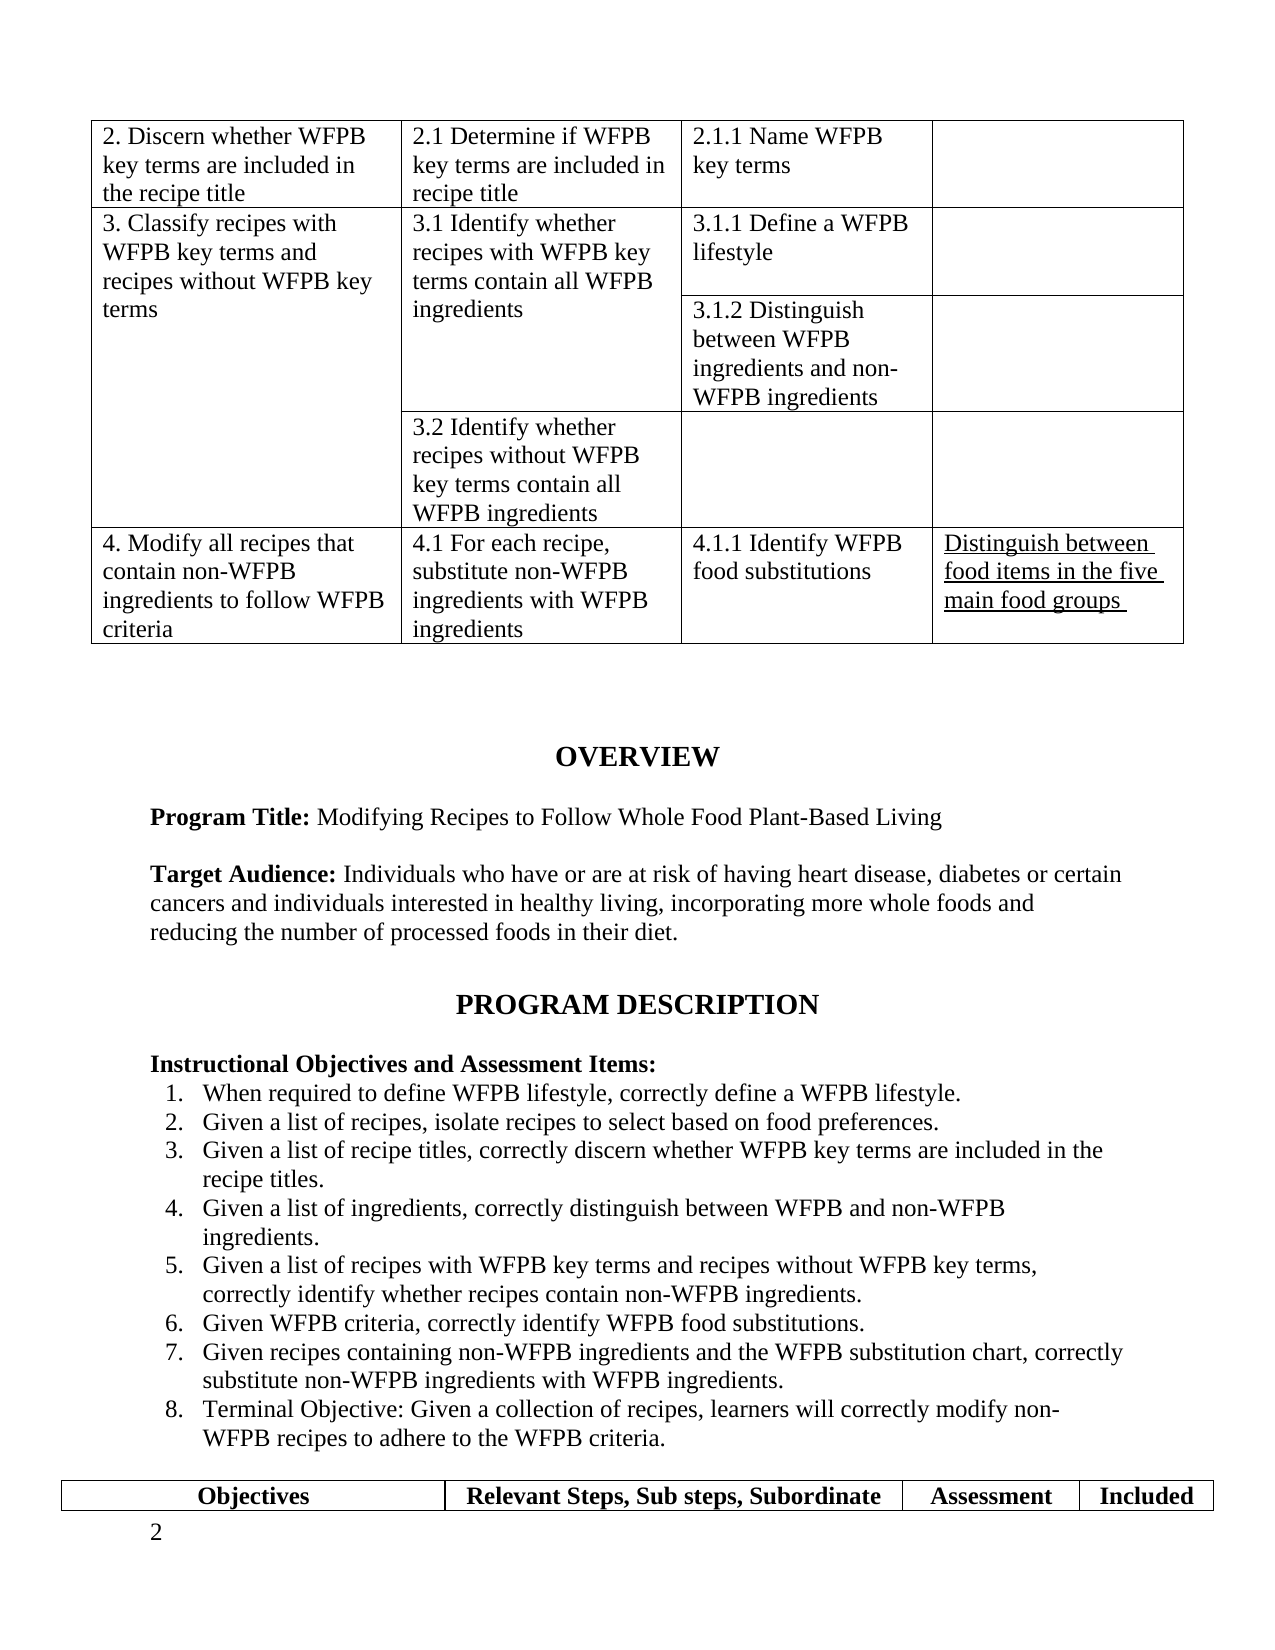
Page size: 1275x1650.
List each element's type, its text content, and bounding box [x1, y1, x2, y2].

table_cell 3. Classify recipes with WFPB key terms and recipes without WFPB key terms [92, 208, 401, 527]
table_cell [933, 412, 1183, 527]
table_cell 4.1.1 Identify WFPB food substitutions [682, 528, 932, 643]
table_header Included on… [1080, 1481, 1213, 1510]
list Given WFPB criteria, correctly identify WFPB food substitutions. [165, 1308, 1125, 1337]
subtitle Instructional Objectives and Assessment Items: [150, 1049, 1125, 1078]
table_cell 3.1.1 Define a WFPB lifestyle [682, 208, 932, 294]
table_cell [933, 121, 1183, 207]
list Terminal Objective: Given a collection of recipes, learners will correctly modify non-WFPB recipes to adhere to the WFPB criteria. [165, 1394, 1125, 1452]
table_cell Distinguish between food items in the five main food groups [933, 528, 1183, 643]
list Given a list of recipe titles, correctly discern whether WFPB key terms are included in the recipe titles. [165, 1135, 1125, 1193]
subtitle PROGRAM DESCRIPTION [150, 987, 1125, 1020]
list Given a list of recipes with WFPB key terms and recipes without WFPB key terms, correctly identify whether recipes contain non-WFPB ingredients. [165, 1250, 1125, 1308]
text Program Title: Modifying Recipes to Follow Whole Food Plant-Based Living [150, 802, 1125, 831]
table_header Objectives [62, 1481, 444, 1510]
table_cell [933, 296, 1183, 411]
list Given recipes containing non-WFPB ingredients and the WFPB substitution chart, correctly substitute non-WFPB ingredients with WFPB ingredients. [165, 1337, 1125, 1394]
table_cell [933, 208, 1183, 294]
table_cell 2. Discern whether WFPB key terms are included in the recipe title [92, 121, 401, 207]
list Given a list of recipes, isolate recipes to select based on food preferences. [165, 1107, 1125, 1135]
table_cell 3.1.2 Distinguish between WFPB ingredients and non-WFPB ingredients [682, 296, 932, 411]
text OVERVIEW [150, 739, 1125, 773]
table_cell 3.2 Identify whether recipes without WFPB key terms contain all WFPB ingredients [402, 412, 681, 527]
list When required to define WFPB lifestyle, correctly define a WFPB lifestyle. [165, 1078, 1125, 1107]
table_cell 4. Modify all recipes that contain non-WFPB ingredients to follow WFPB criteria [92, 528, 401, 643]
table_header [903, 1481, 1079, 1510]
table_cell [682, 412, 932, 527]
table_cell 2.1.1 Name WFPB key terms [682, 121, 932, 207]
text Target Audience: Individuals who have or are at risk of having heart disease, diabetes or certain cancers and individuals interested in healthy living, incorporating more whole foods and reducing the number of processed foods in their diet. [150, 859, 1125, 946]
table_cell 2.1 Determine if WFPB key terms are included in recipe title [402, 121, 681, 207]
list Given a list of ingredients, correctly distinguish between WFPB and non-WFPB ingredients. [165, 1193, 1125, 1250]
table_cell 4.1 For each recipe, substitute non-WFPB ingredients with WFPB ingredients [402, 528, 681, 643]
table_cell 3.1 Identify whether recipes with WFPB key terms contain all WFPB ingredients [402, 208, 681, 411]
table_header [446, 1481, 902, 1510]
